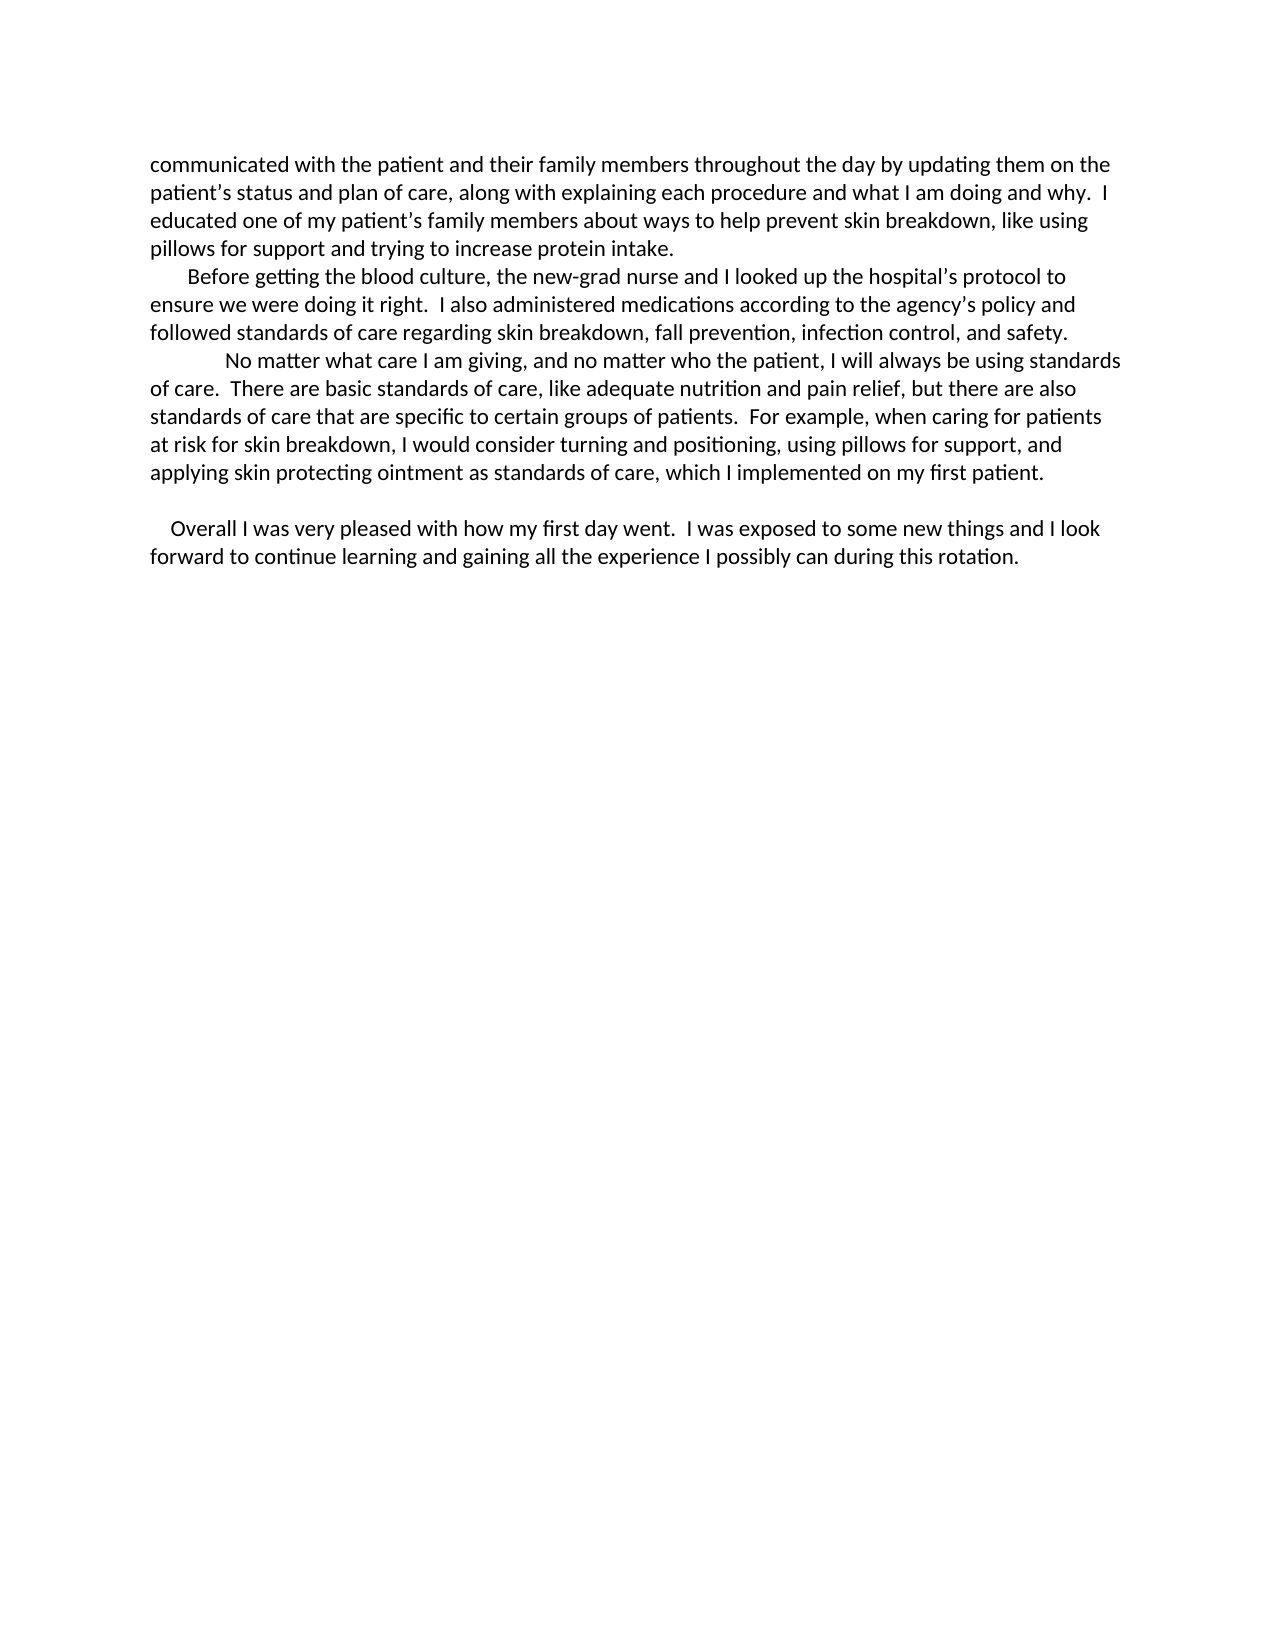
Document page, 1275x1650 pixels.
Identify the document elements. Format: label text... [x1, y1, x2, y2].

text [150, 150, 1125, 262]
text Overall I was very pleased with how my first day went. I was exposed to some new things and I look forward to continue learning and gaining all the experience I possibly can during this rotation. [150, 514, 1125, 570]
text Before getting the blood culture, the new-grad nurse and I looked up the hospital’s protocol to ensure we were doing it right. I also administered medications according to the agency’s policy and followed standards of care regarding skin breakdown, fall prevention, infection control, and safety. [150, 262, 1125, 346]
text No matter what care I am giving, and no matter who the patient, I will always be using standards of care. There are basic standards of care, like adequate nutrition and pain relief, but there are also standards of care that are specific to certain groups of patients. For example, when caring for patients at risk for skin breakdown, I would consider turning and positioning, using pillows for support, and applying skin protecting ointment as standards of care, which I implemented on my first patient. [150, 346, 1125, 486]
